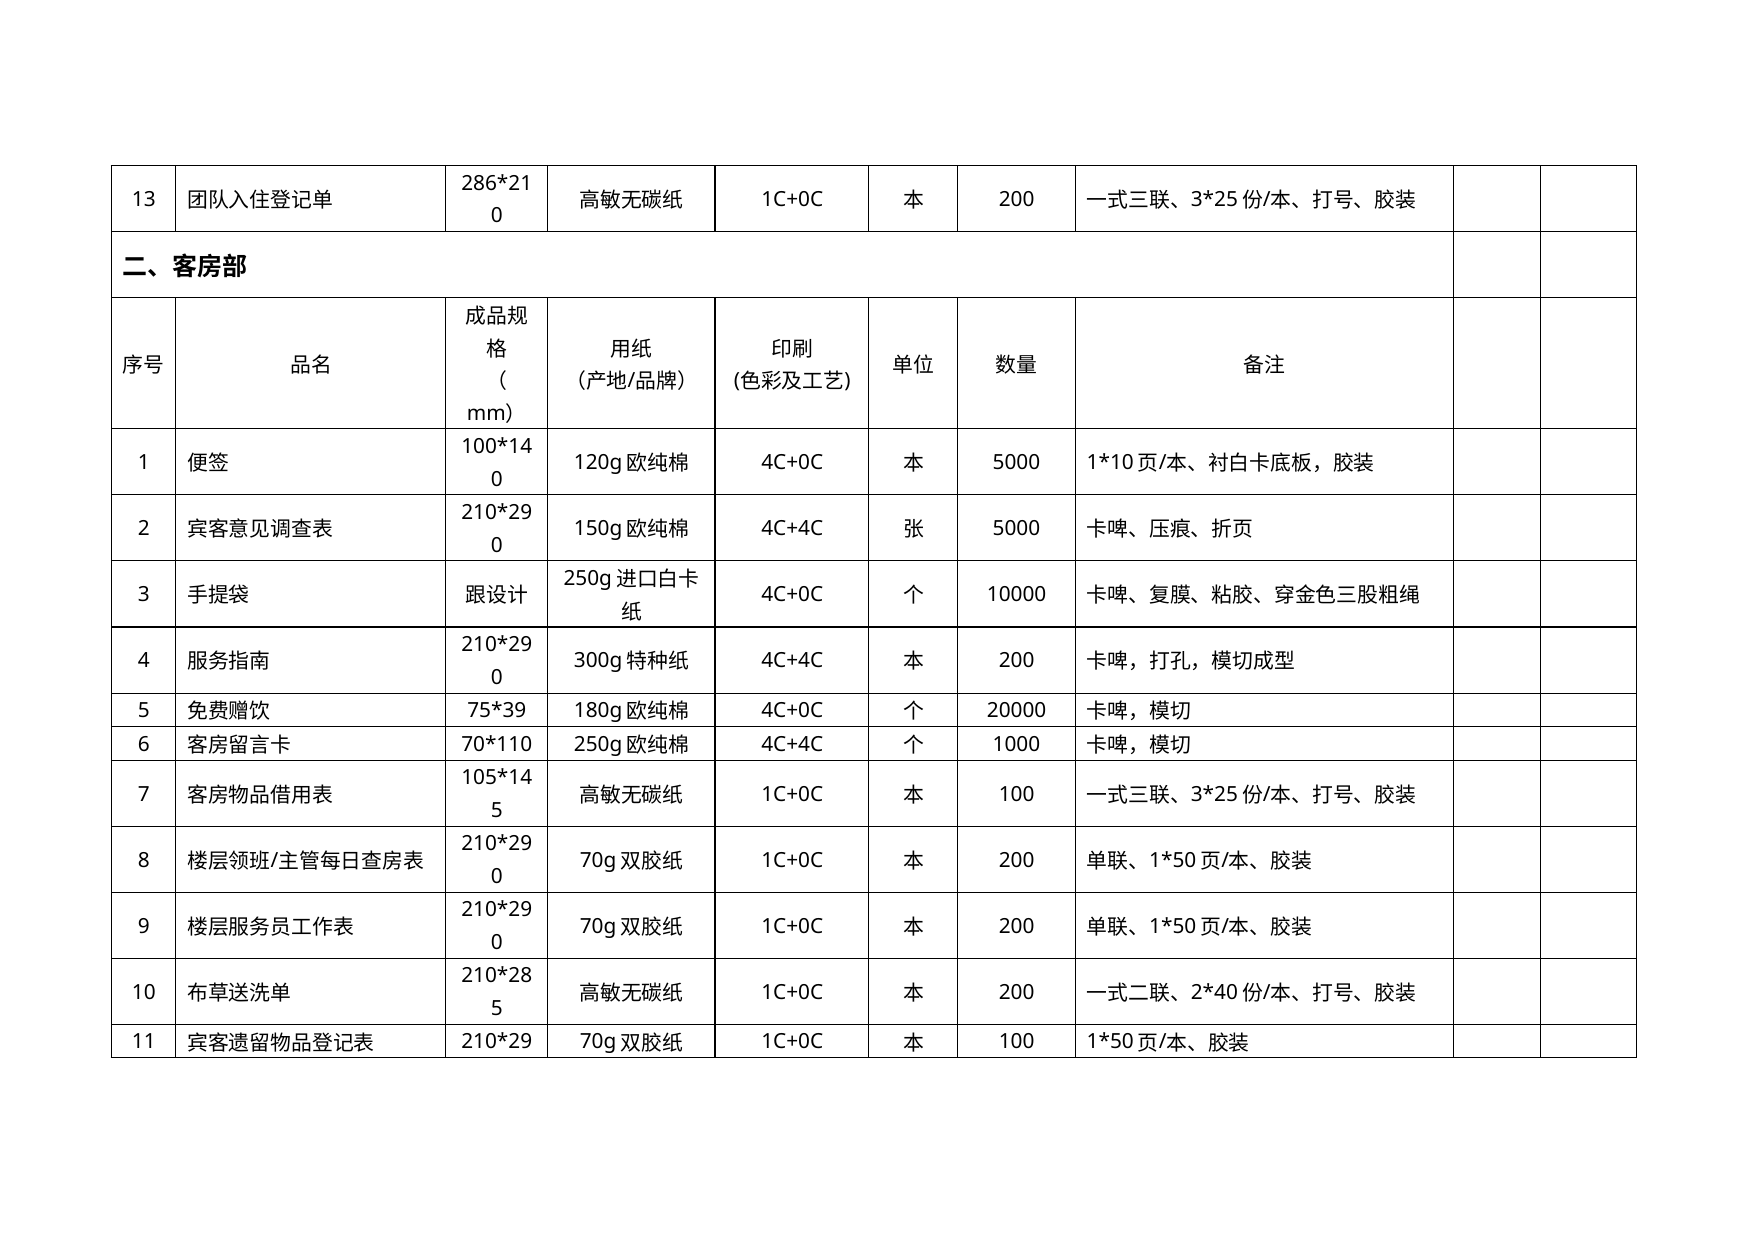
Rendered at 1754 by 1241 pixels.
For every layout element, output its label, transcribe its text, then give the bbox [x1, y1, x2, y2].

table_cell [1454, 727, 1540, 759]
table_cell 1C+0C [716, 166, 868, 231]
table_cell 用纸 （产地/品牌） [548, 298, 714, 428]
table_cell 成品规格（mm） [446, 298, 547, 428]
table_cell [1454, 561, 1540, 626]
table_cell 4C+4C [716, 727, 868, 759]
table_cell 4C+0C [716, 561, 868, 626]
table_cell 1C+0C [716, 761, 868, 826]
table_cell 个 [869, 694, 957, 726]
table_cell [1541, 628, 1636, 692]
table_cell 卡啤，打孔，模切成型 [1076, 628, 1453, 692]
table_cell 5000 [958, 429, 1075, 494]
table_cell 本 [869, 827, 957, 892]
table_cell [1541, 761, 1636, 826]
table_cell 1*10页/本、衬白卡底板，胶装 [1076, 429, 1453, 494]
table_cell [1454, 495, 1540, 560]
table_cell 250g进口白卡纸 [548, 561, 714, 626]
table_cell 个 [869, 727, 957, 759]
table_cell [1541, 495, 1636, 560]
table_cell 120g欧纯棉 [548, 429, 714, 494]
table_cell 序号 [112, 298, 175, 428]
table_cell 卡啤、复膜、粘胶、穿金色三股粗绳 [1076, 561, 1453, 626]
table_cell 1*50页/本、胶装 [1076, 1025, 1453, 1057]
table_cell 卡啤，模切 [1076, 727, 1453, 759]
table_cell 客房物品借用表 [176, 761, 445, 826]
table_cell 高敏无碳纸 [548, 761, 714, 826]
table_cell [1454, 1025, 1540, 1057]
table_cell 200 [958, 959, 1075, 1024]
table_cell 一式二联、2*40份/本、打号、胶装 [1076, 959, 1453, 1024]
table_cell [1454, 694, 1540, 726]
table_cell 5 [112, 694, 175, 726]
table_cell [1454, 429, 1540, 494]
table_cell 2 [112, 495, 175, 560]
table_cell 品名 [176, 298, 445, 428]
table_cell 4C+0C [716, 429, 868, 494]
table_cell 75*39 [446, 694, 547, 726]
table_cell [1541, 959, 1636, 1024]
table_cell 4 [112, 628, 175, 692]
table_cell 11 [112, 1025, 175, 1057]
table_cell 单联、1*50页/本、胶装 [1076, 893, 1453, 958]
table_cell 210*290 [446, 628, 547, 692]
table_cell 200 [958, 893, 1075, 958]
table_cell [1541, 1025, 1636, 1057]
table_cell 单联、1*50页/本、胶装 [1076, 827, 1453, 892]
table_cell 7 [112, 761, 175, 826]
table_cell [1454, 959, 1540, 1024]
table_cell 免费赠饮 [176, 694, 445, 726]
table_cell 卡啤，模切 [1076, 694, 1453, 726]
table_cell 高敏无碳纸 [548, 166, 714, 231]
table_cell 70g双胶纸 [548, 1025, 714, 1057]
table_cell 1 [112, 429, 175, 494]
table_cell [1541, 166, 1636, 231]
table_cell 手提袋 [176, 561, 445, 626]
table_cell 二、客房部 [112, 232, 1453, 297]
table_cell 本 [869, 429, 957, 494]
table_cell [1541, 827, 1636, 892]
table_cell 70g双胶纸 [548, 893, 714, 958]
table_cell 200 [958, 628, 1075, 692]
table_cell 本 [869, 628, 957, 692]
table_cell 4C+0C [716, 694, 868, 726]
table_cell 1C+0C [716, 827, 868, 892]
table_cell 1000 [958, 727, 1075, 759]
table_cell 10 [112, 959, 175, 1024]
table_cell 团队入住登记单 [176, 166, 445, 231]
table_cell 250g欧纯棉 [548, 727, 714, 759]
table_cell 宾客遗留物品登记表 [176, 1025, 445, 1057]
table_cell 200 [958, 166, 1075, 231]
table_cell [1541, 727, 1636, 759]
table_cell 150g欧纯棉 [548, 495, 714, 560]
table_cell 180g欧纯棉 [548, 694, 714, 726]
table_cell 印刷 (色彩及工艺) [716, 298, 868, 428]
table_cell [1454, 628, 1540, 692]
table_cell 6 [112, 727, 175, 759]
table_cell 本 [869, 1025, 957, 1057]
table_cell [1541, 232, 1636, 297]
table_cell 本 [869, 761, 957, 826]
table_cell 一式三联、3*25份/本、打号、胶装 [1076, 761, 1453, 826]
table_cell 便签 [176, 429, 445, 494]
table_cell 单位 [869, 298, 957, 428]
table_cell [1454, 298, 1540, 428]
table_cell 跟设计 [446, 561, 547, 626]
table_cell 数量 [958, 298, 1075, 428]
table_cell 20000 [958, 694, 1075, 726]
table_cell [1454, 893, 1540, 958]
table_cell 70g双胶纸 [548, 827, 714, 892]
table_cell 8 [112, 827, 175, 892]
table_cell [1454, 761, 1540, 826]
table_cell 210*290 [446, 827, 547, 892]
table_cell 楼层领班/主管每日查房表 [176, 827, 445, 892]
table_cell 卡啤、压痕、折页 [1076, 495, 1453, 560]
table_cell [1541, 298, 1636, 428]
table_cell 4C+4C [716, 628, 868, 692]
table_cell 210*285 [446, 959, 547, 1024]
table_cell [1454, 232, 1540, 297]
table_cell 布草送洗单 [176, 959, 445, 1024]
table_cell [1454, 166, 1540, 231]
table_cell 备注 [1076, 298, 1453, 428]
table_cell [1541, 694, 1636, 726]
table_cell [1541, 429, 1636, 494]
table_cell 9 [112, 893, 175, 958]
table_cell 宾客意见调查表 [176, 495, 445, 560]
table_cell 1C+0C [716, 893, 868, 958]
table_cell 张 [869, 495, 957, 560]
table_cell 本 [869, 959, 957, 1024]
table_cell [1454, 827, 1540, 892]
table_cell 客房留言卡 [176, 727, 445, 759]
table_cell 本 [869, 166, 957, 231]
table_cell 10000 [958, 561, 1075, 626]
table_cell 286*210 [446, 166, 547, 231]
table_cell 楼层服务员工作表 [176, 893, 445, 958]
table_cell 100 [958, 1025, 1075, 1057]
table_cell 100 [958, 761, 1075, 826]
table_cell 4C+4C [716, 495, 868, 560]
table_cell 服务指南 [176, 628, 445, 692]
table_cell [1541, 561, 1636, 626]
table_cell 个 [869, 561, 957, 626]
table_cell [1541, 893, 1636, 958]
table_cell 1C+0C [716, 959, 868, 1024]
table_cell 高敏无碳纸 [548, 959, 714, 1024]
table_cell 105*145 [446, 761, 547, 826]
table_cell 210*290 [446, 893, 547, 958]
table_cell 本 [869, 893, 957, 958]
table_cell 210*290 [446, 1025, 547, 1057]
table_cell 200 [958, 827, 1075, 892]
table_cell 300g特种纸 [548, 628, 714, 692]
table_cell 一式三联、3*25份/本、打号、胶装 [1076, 166, 1453, 231]
table_cell 210*290 [446, 495, 547, 560]
table_cell 3 [112, 561, 175, 626]
table_cell 5000 [958, 495, 1075, 560]
table_cell 1C+0C [716, 1025, 868, 1057]
table_cell 100*140 [446, 429, 547, 494]
table_cell 13 [112, 166, 175, 231]
table_cell 70*110 [446, 727, 547, 759]
